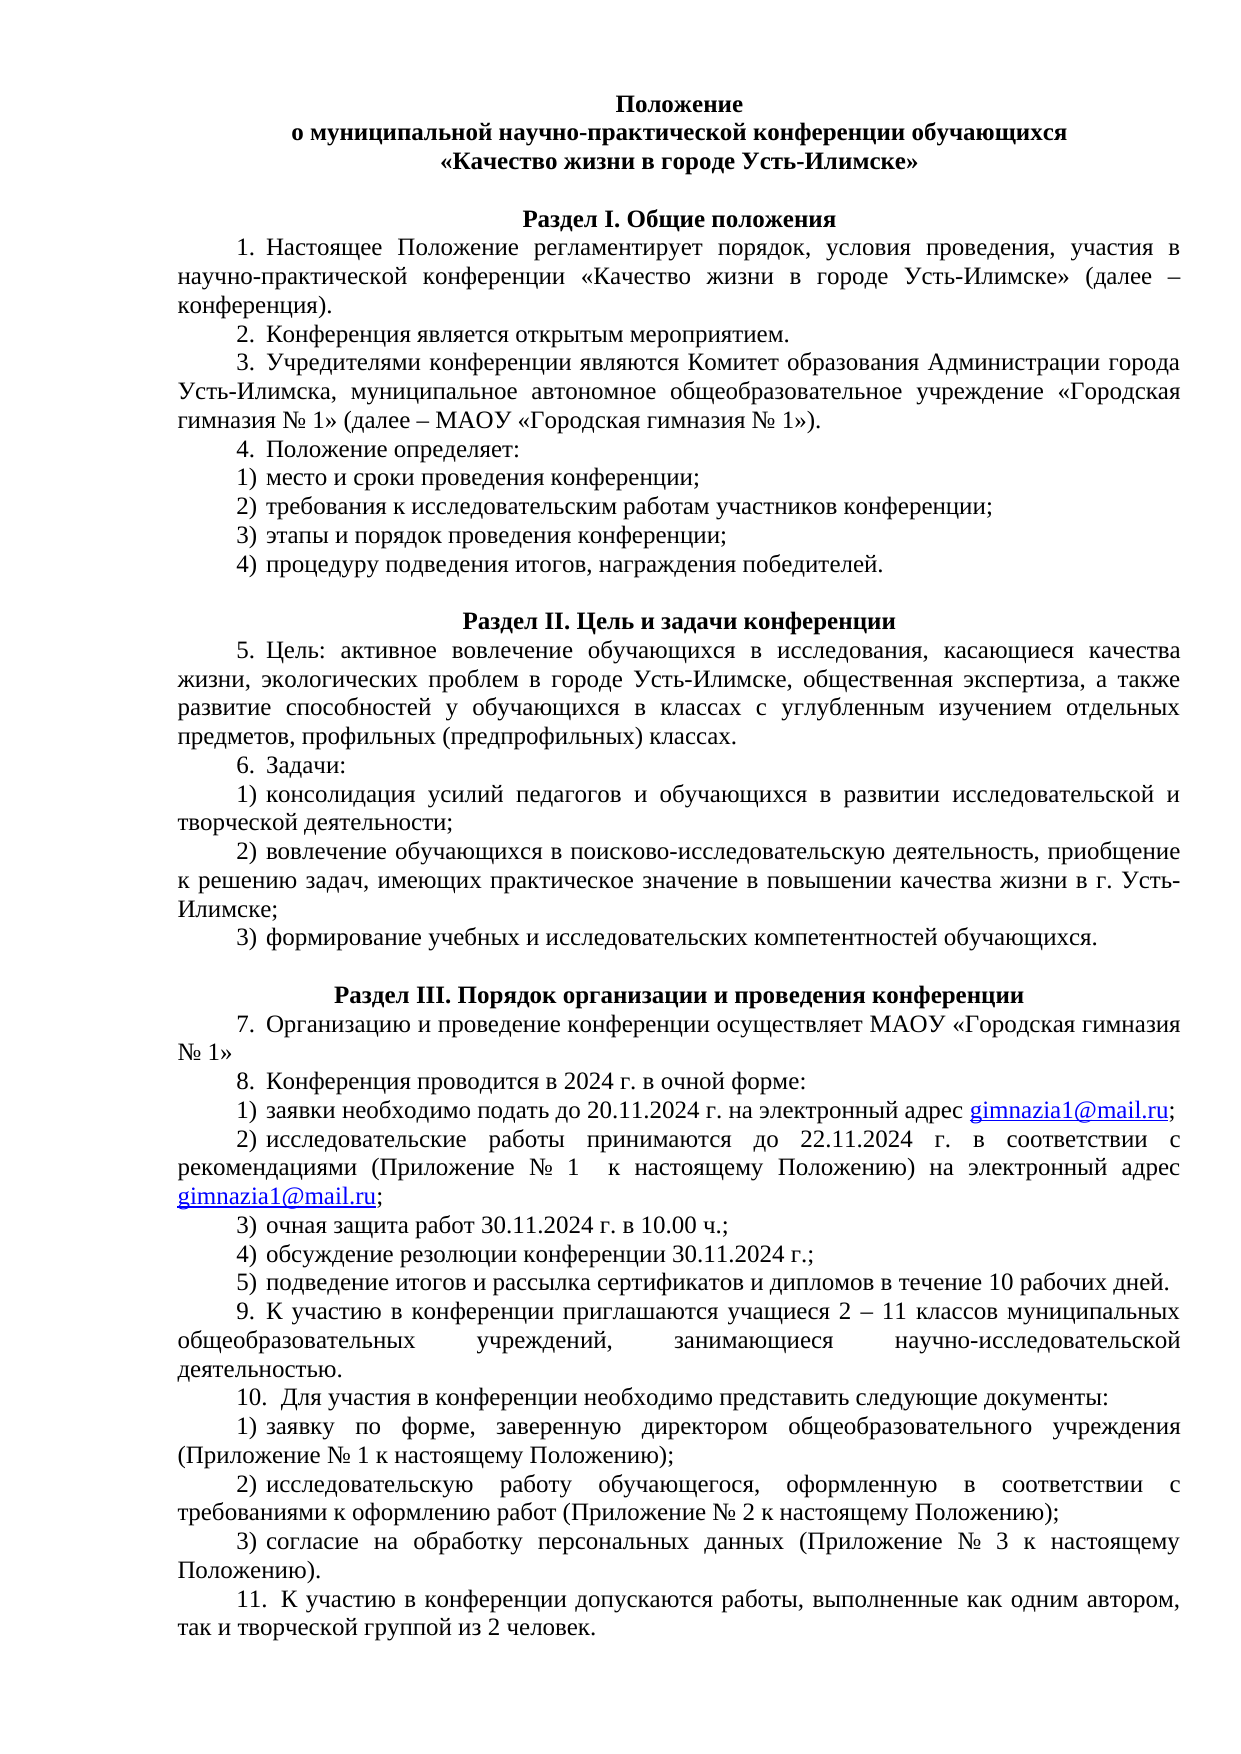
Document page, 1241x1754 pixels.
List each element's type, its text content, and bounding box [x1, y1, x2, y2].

list процедуру подведения итогов, награждения победителей. [177, 549, 1181, 577]
list Для участия в конференции необходимо представить следующие документы: [177, 1382, 1181, 1411]
list исследовательскую работу обучающегося, оформленную в соответствии с требованиями к оформлению работ (Приложение № 2 к настоящему Положению); [177, 1469, 1181, 1526]
list К участию в конференции приглашаются учащиеся 2 – 11 классов муниципальных общеобразовательных учреждений, занимающиеся научно-исследовательской деятельностью. [177, 1296, 1181, 1382]
list Конференция является открытым мероприятием. [177, 319, 1181, 347]
list заявку по форме, заверенную директором общеобразовательного учреждения (Приложение № 1 к настоящему Положению); [177, 1411, 1181, 1469]
list вовлечение обучающихся в поисково-исследовательскую деятельность, приобщение к решению задач, имеющих практическое значение в повышении качества жизни в г. Усть-Илимске; [177, 836, 1181, 922]
list формирование учебных и исследовательских компетентностей обучающихся. [177, 922, 1181, 951]
list Задачи: [177, 750, 1181, 779]
text «Качество жизни в городе Усть-Илимске» [177, 146, 1181, 175]
list этапы и порядок проведения конференции; [177, 520, 1181, 549]
list обсуждение резолюции конференции 30.11.2024 г.; [177, 1239, 1181, 1267]
list Учредителями конференции являются Комитет образования Администрации города Усть-Илимска, муниципальное автономное общеобразовательное учреждение «Городская гимназия № 1» (далее – МАОУ «Городская гимназия № 1»). [177, 347, 1181, 434]
list Настоящее Положение регламентирует порядок, условия проведения, участия в научно-практической конференции «Качество жизни в городе Усть-Илимске» (далее – конференция). [177, 232, 1181, 319]
list К участию в конференции допускаются работы, выполненные как одним автором, так и творческой группой из 2 человек. [177, 1584, 1181, 1641]
list Цель: активное вовлечение обучающихся в исследования, касающиеся качества жизни, экологических проблем в городе Усть-Илимске, общественная экспертиза, а также развитие способностей у обучающихся в классах с углубленным изучением отдельных предметов, профильных (предпрофильных) классах. [177, 635, 1181, 750]
text Раздел I. Общие положения [177, 204, 1181, 232]
list Положение определяет: [177, 434, 1181, 462]
list подведение итогов и рассылка сертификатов и дипломов в течение 10 рабочих дней. [177, 1267, 1181, 1296]
list очная защита работ 30.11.2024 г. в 10.00 ч.; [177, 1210, 1181, 1239]
text Раздел III. Порядок организации и проведения конференции [177, 980, 1181, 1009]
list Организацию и проведение конференции осуществляет МАОУ «Городская гимназия № 1» [177, 1009, 1181, 1066]
text Положение [177, 89, 1181, 117]
list заявки необходимо подать до 20.11.2024 г. на электронный адрес gimnazia1@mail.ru; [177, 1095, 1181, 1124]
list консолидация усилий педагогов и обучающихся в развитии исследовательской и творческой деятельности; [177, 779, 1181, 836]
list место и сроки проведения конференции; [177, 462, 1181, 491]
list требования к исследовательским работам участников конференции; [177, 491, 1181, 520]
text о муниципальной научно-практической конференции обучающихся [177, 117, 1181, 146]
list согласие на обработку персональных данных (Приложение № 3 к настоящему Положению). [177, 1526, 1181, 1584]
list исследовательские работы принимаются до 22.11.2024 г. в соответствии с рекомендациями (Приложение № 1 к настоящему Положению) на электронный адрес gimnazia1@mail.ru; [177, 1124, 1181, 1210]
list Конференция проводится в 2024 г. в очной форме: [177, 1066, 1181, 1095]
text Раздел II. Цель и задачи конференции [177, 606, 1181, 635]
